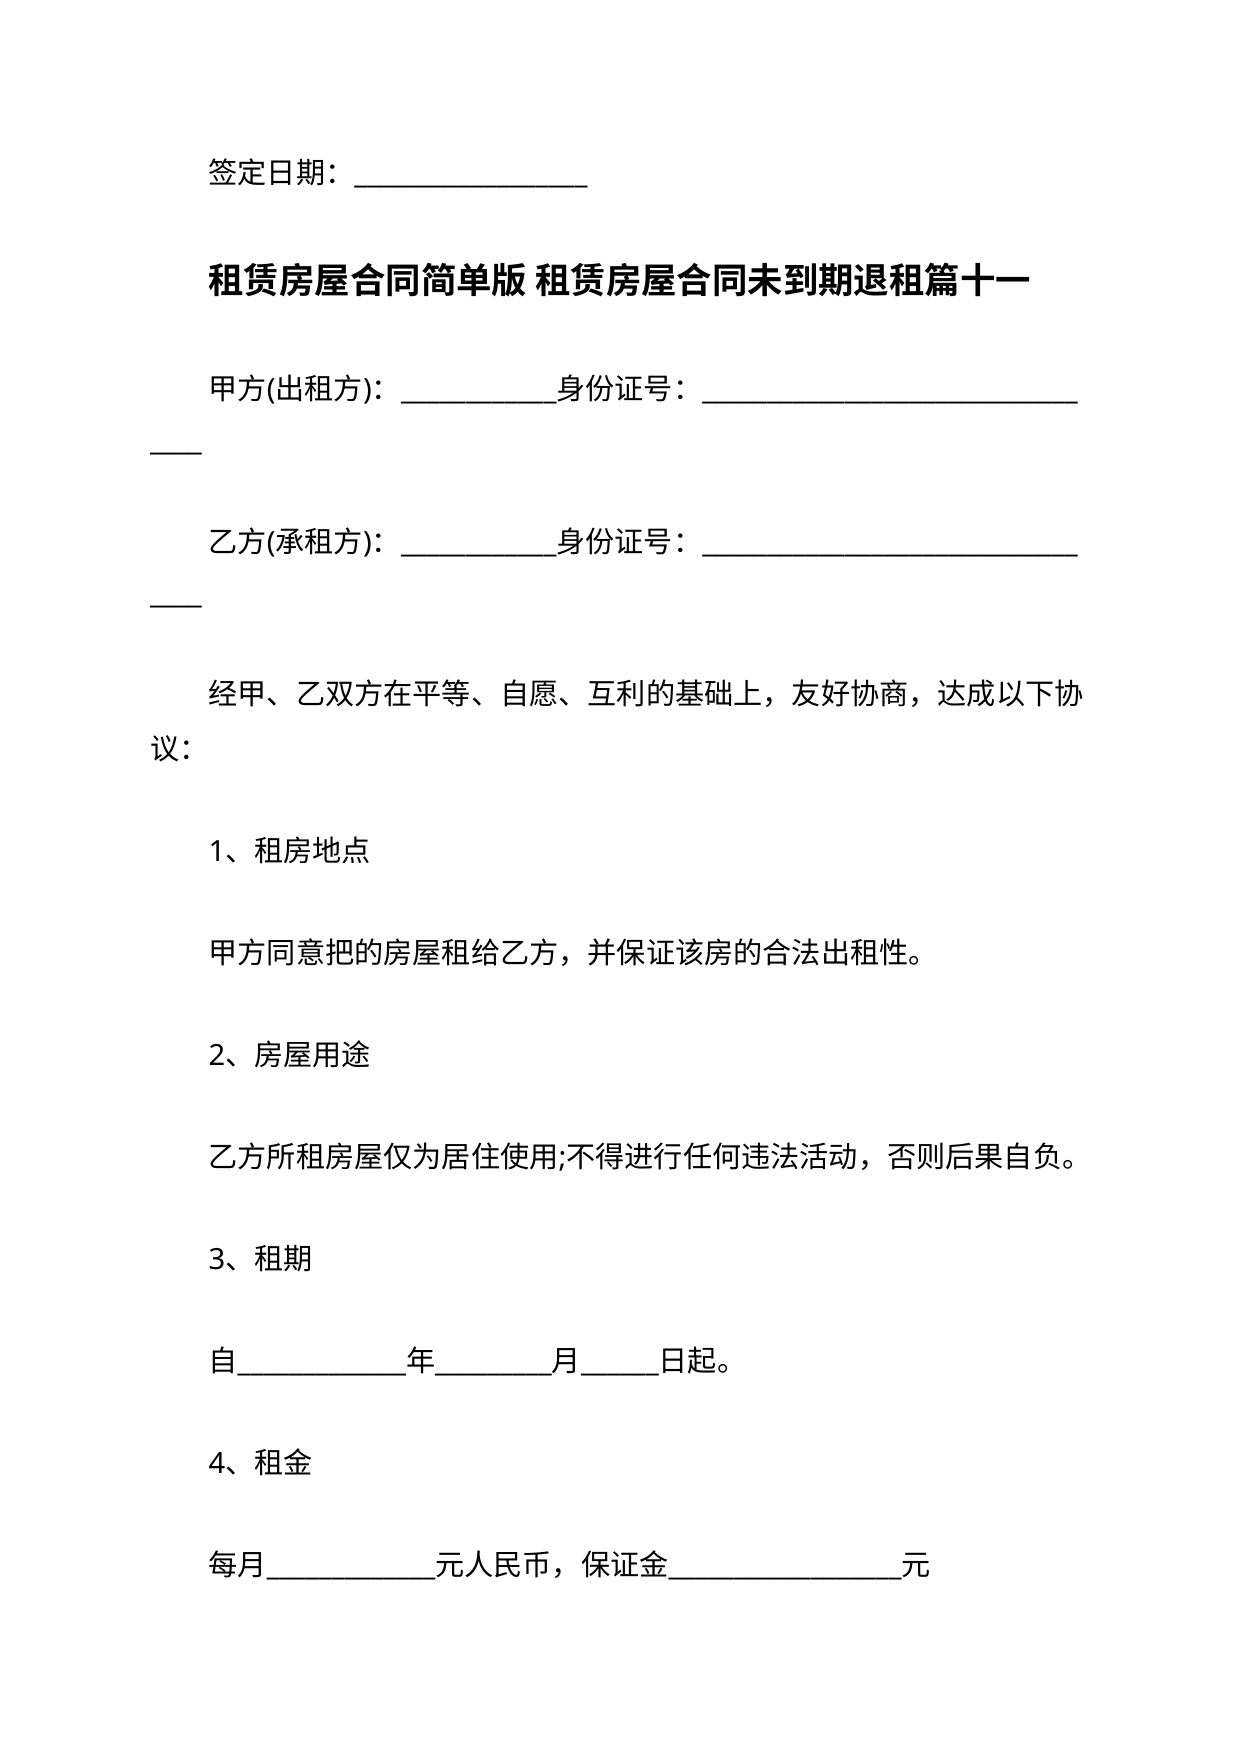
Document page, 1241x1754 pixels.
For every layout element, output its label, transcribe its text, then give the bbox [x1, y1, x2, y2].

text 甲方同意把的房屋租给乙方，并保证该房的合法出租性。 [150, 929, 1090, 972]
text 经甲、乙双方在平等、自愿、互利的基础上，友好协商，达成以下协议： [150, 671, 1090, 768]
text 3、租期 [150, 1235, 1090, 1278]
text 乙方所租房屋仅为居住使用;不得进行任何违法活动，否则后果自负。 [150, 1133, 1090, 1176]
text 2、房屋用途 [150, 1031, 1090, 1074]
text 乙方(承租方)：____________身份证号：_________________________________ [150, 518, 1090, 612]
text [150, 150, 1090, 192]
text 每月_____________元人民币，保证金__________________元 [150, 1541, 1090, 1583]
text 自_____________年_________月______日起。 [150, 1337, 1090, 1379]
text 4、租金 [150, 1439, 1090, 1482]
text 租赁房屋合同简单版 租赁房屋合同未到期退租篇十一 [150, 252, 1090, 303]
text 1、租房地点 [150, 827, 1090, 870]
text 甲方(出租方)：____________身份证号：_________________________________ [150, 365, 1090, 459]
